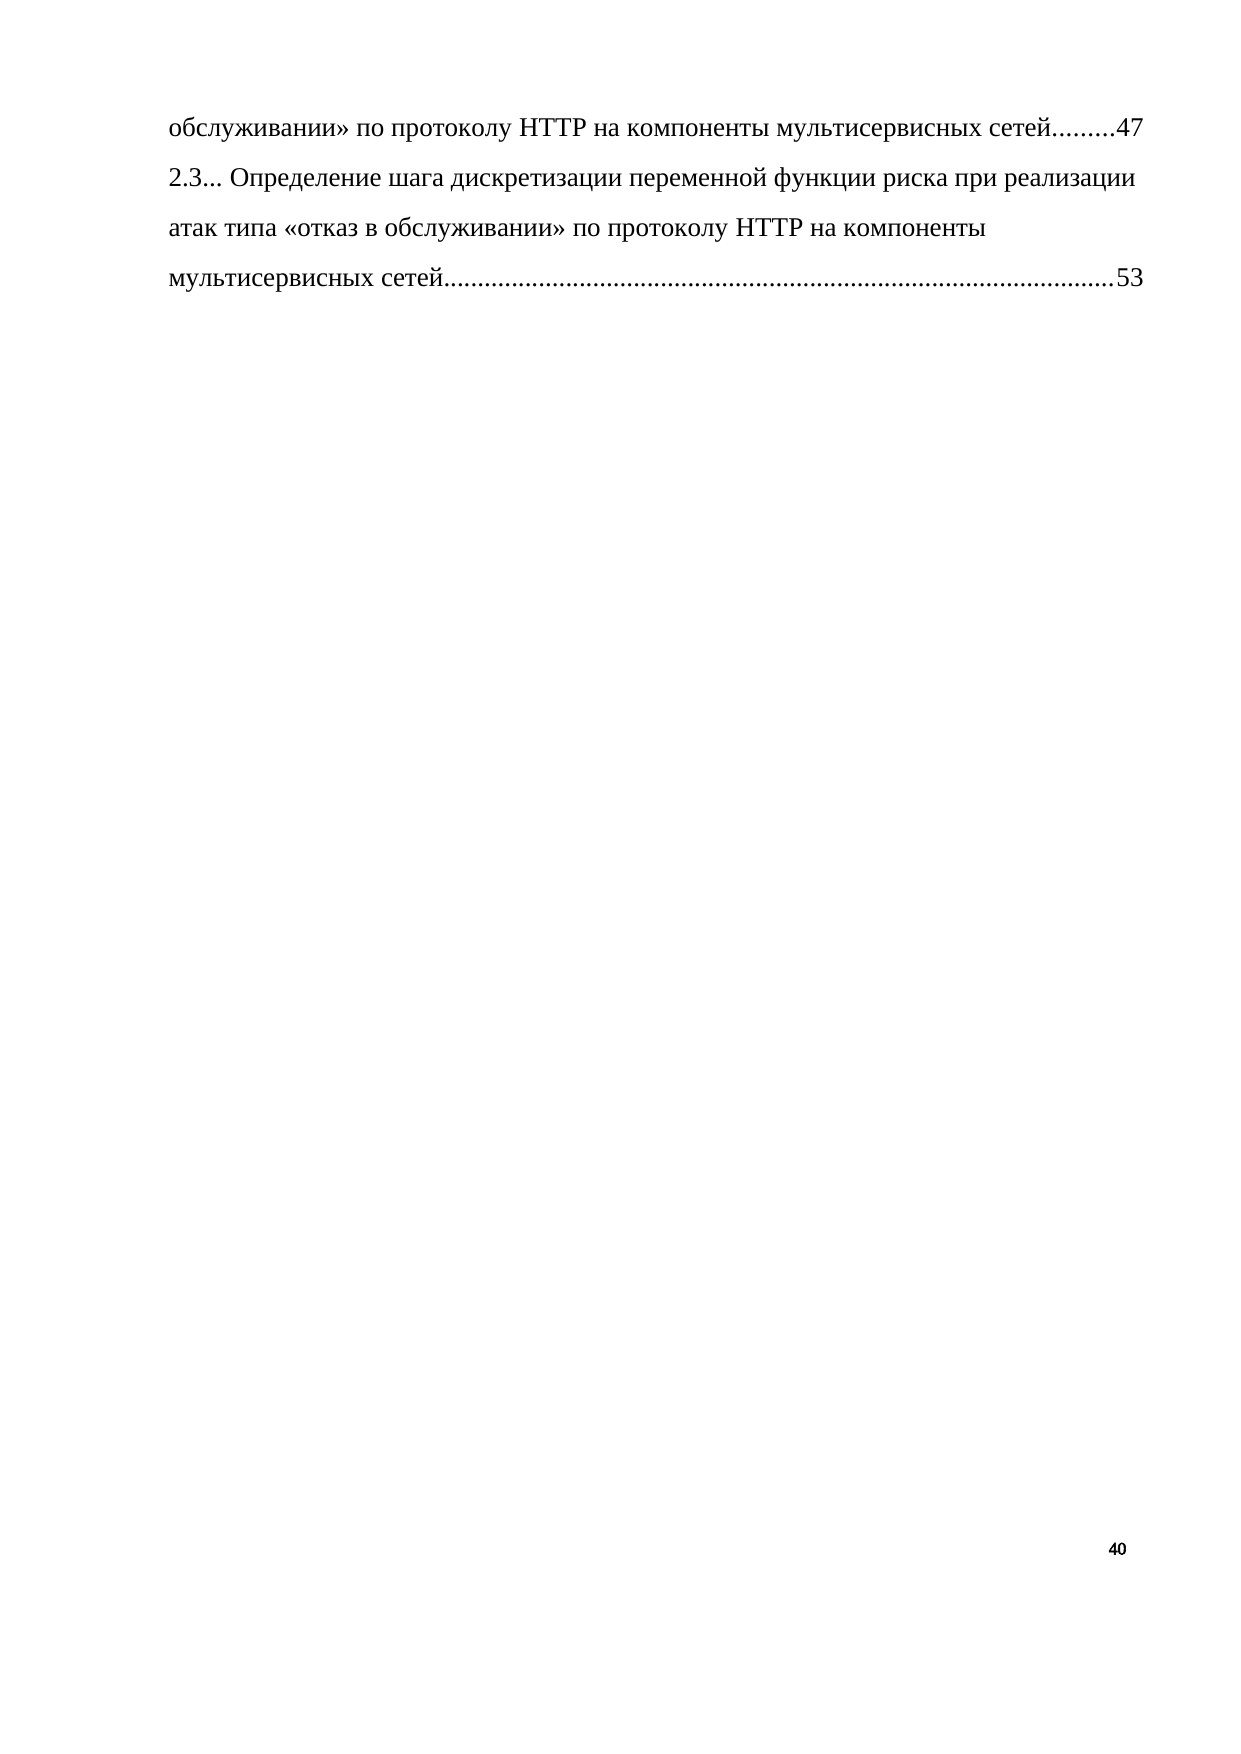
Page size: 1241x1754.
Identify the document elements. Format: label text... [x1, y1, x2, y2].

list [168, 96, 1145, 146]
list Определение шага дискретизации переменной функции риска при реализации атак типа «отказ в обслуживании» по протоколу HTTP на компоненты мультисервисных сетей 53 [168, 146, 1145, 296]
